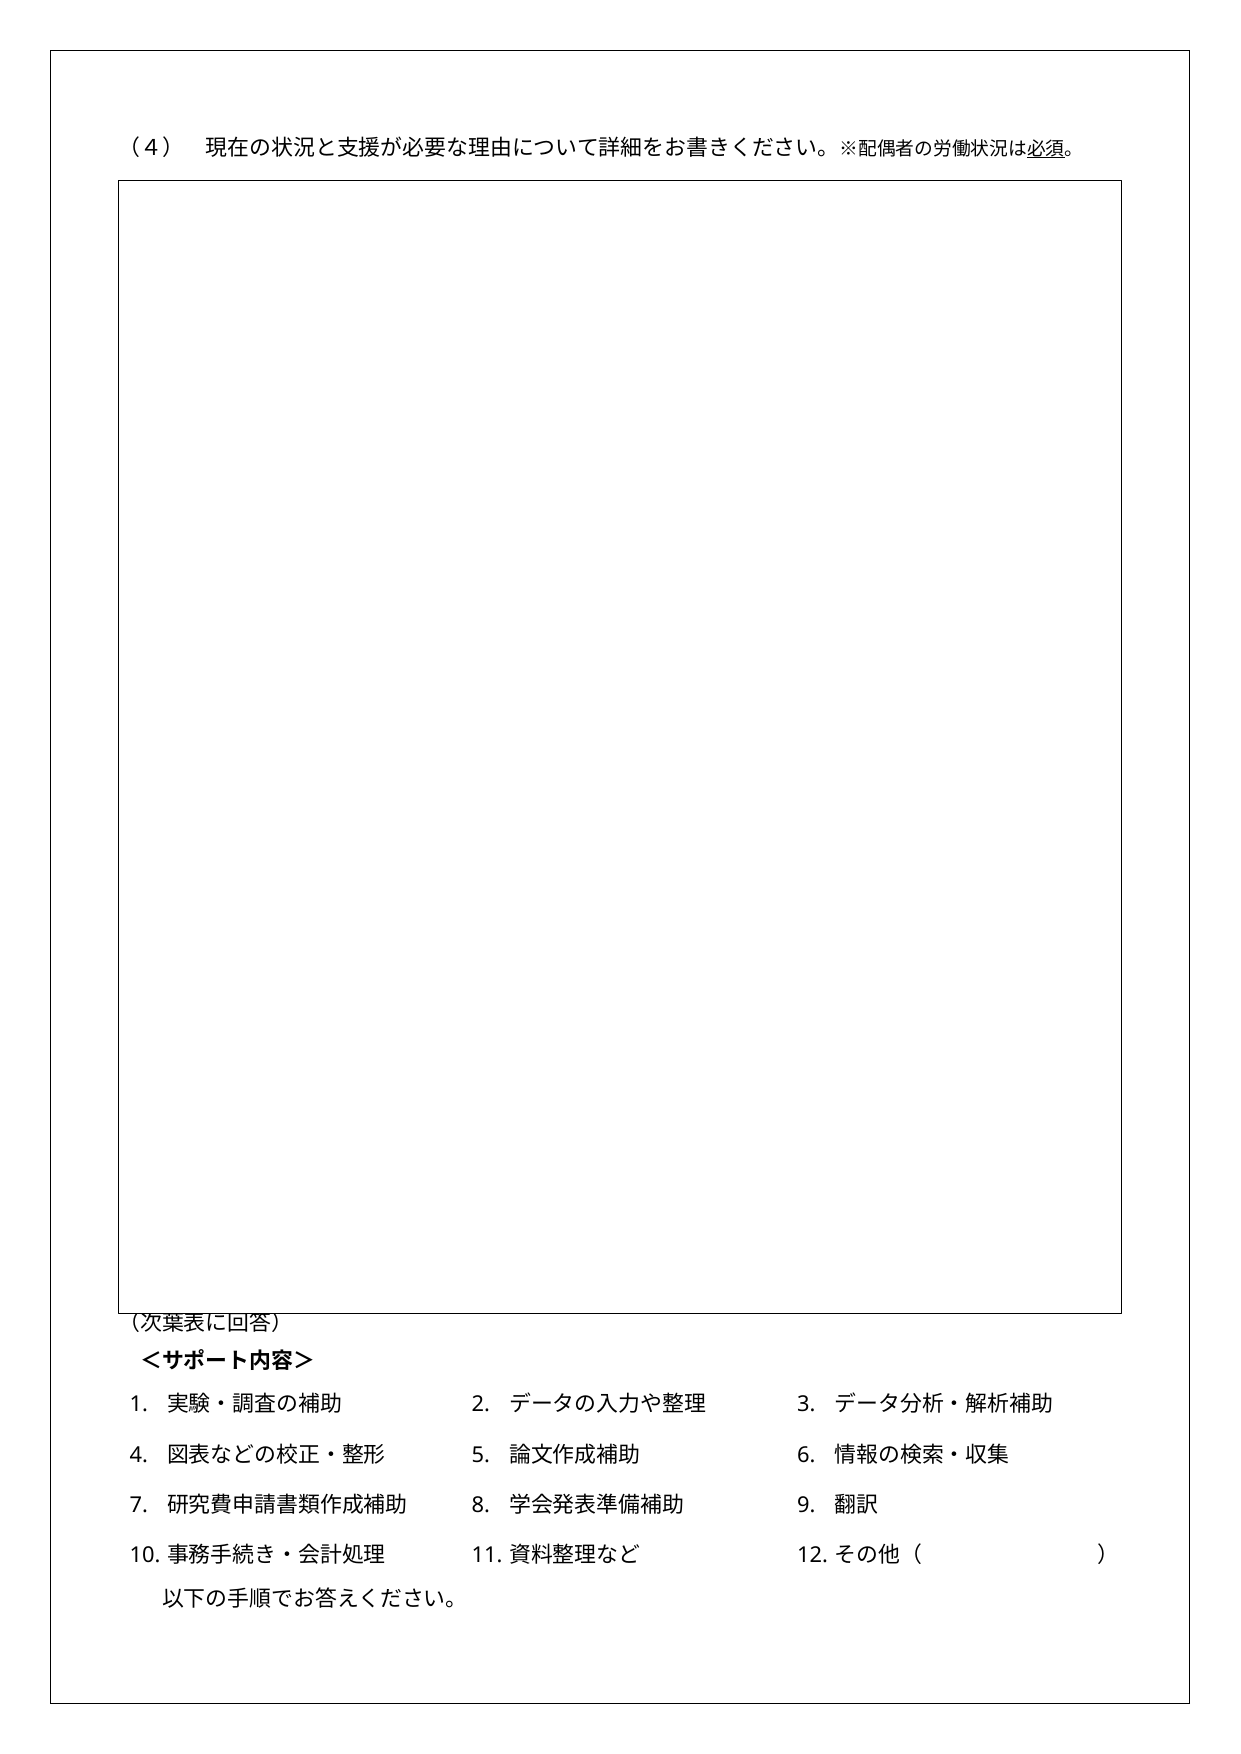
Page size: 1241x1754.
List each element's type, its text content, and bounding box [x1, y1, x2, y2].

table_cell 論文作成補助 [460, 1428, 786, 1478]
table_cell 学会発表準備補助 [460, 1478, 786, 1528]
table_cell 資料整理など [460, 1528, 786, 1578]
table_cell 事務手続き・会計処理 [118, 1528, 460, 1578]
table_header データ分析・解析補助 [786, 1377, 1189, 1427]
text 以下の手順でお答えください。 [118, 1578, 1122, 1616]
table_header データの入力や整理 [460, 1377, 786, 1427]
text （５） あなたは研究補助者にどのようなことを、どの程度サポートしてもらいたいと思いますか。（次葉表に回答） [118, 1314, 1122, 1340]
table_cell 翻訳 [786, 1478, 1189, 1528]
table_header 実験・調査の補助 [118, 1377, 460, 1427]
table_cell その他（ ） [786, 1528, 1189, 1578]
table_cell 情報の検索・収集 [786, 1428, 1189, 1478]
table_cell 研究費申請書類作成補助 [118, 1478, 460, 1528]
text ＜サポート内容＞ [118, 1340, 1122, 1377]
table_cell 図表などの校正・整形 [118, 1428, 460, 1478]
text （４） 現在の状況と支援が必要な理由について詳細をお書きください。※配偶者の労働状況は必須。 [118, 127, 1122, 164]
